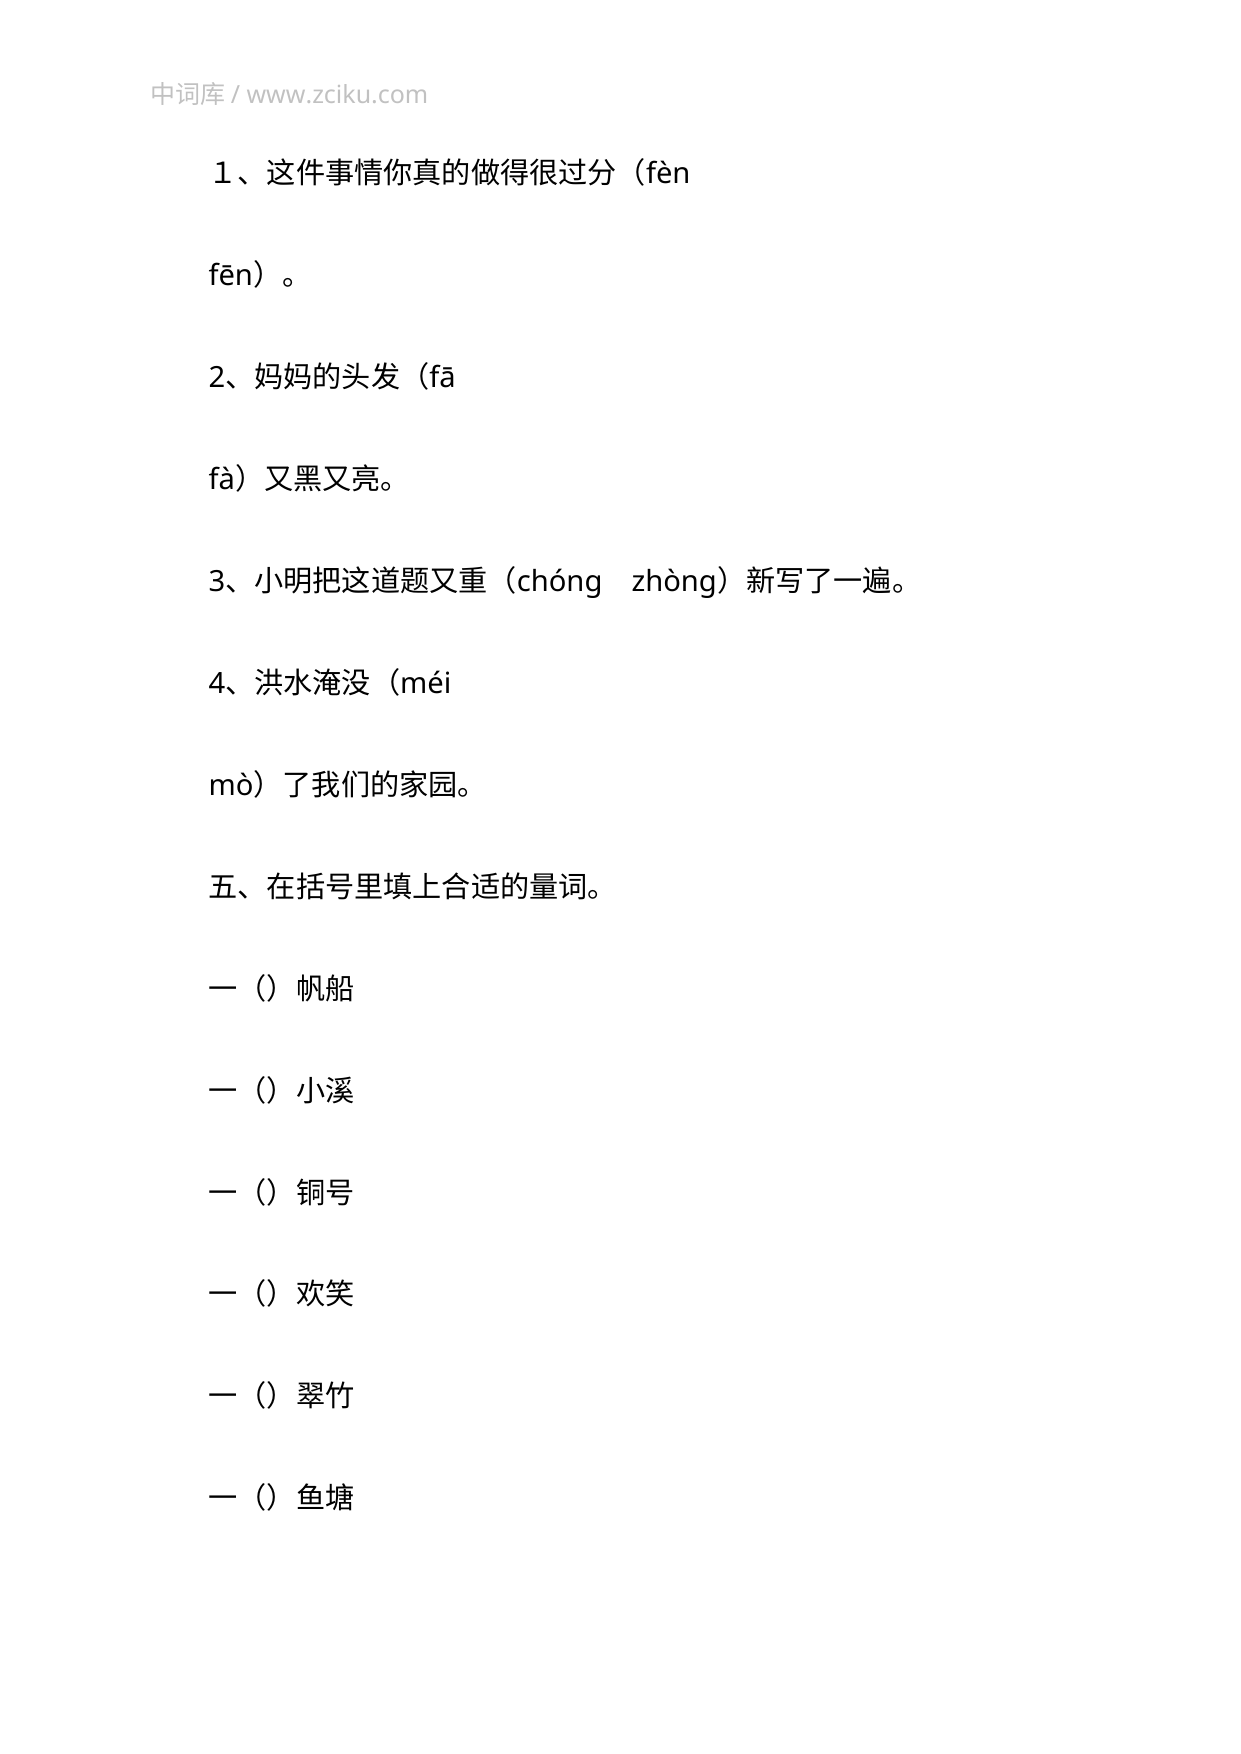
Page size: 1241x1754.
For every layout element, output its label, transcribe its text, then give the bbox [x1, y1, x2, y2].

text 一（）欢笑 [150, 1271, 1090, 1313]
text 一（）翠竹 [150, 1373, 1090, 1415]
text 2、妈妈的头发（fā [150, 354, 1090, 396]
text １、这件事情你真的做得很过分（fèn [150, 150, 1090, 192]
text mò）了我们的家园。 [150, 762, 1090, 804]
text 一（）帆船 [150, 966, 1090, 1008]
text 一（）铜号 [150, 1169, 1090, 1211]
text 4、洪水淹没（méi [150, 660, 1090, 702]
text fēn）。 [150, 252, 1090, 294]
text 3、小明把这道题又重（chónɡ zhònɡ）新写了一遍。 [150, 558, 1090, 600]
text 五、在括号里填上合适的量词。 [150, 864, 1090, 906]
text fà）又黑又亮。 [150, 456, 1090, 498]
text 一（）小溪 [150, 1067, 1090, 1110]
text 一（）鱼塘 [150, 1474, 1090, 1517]
